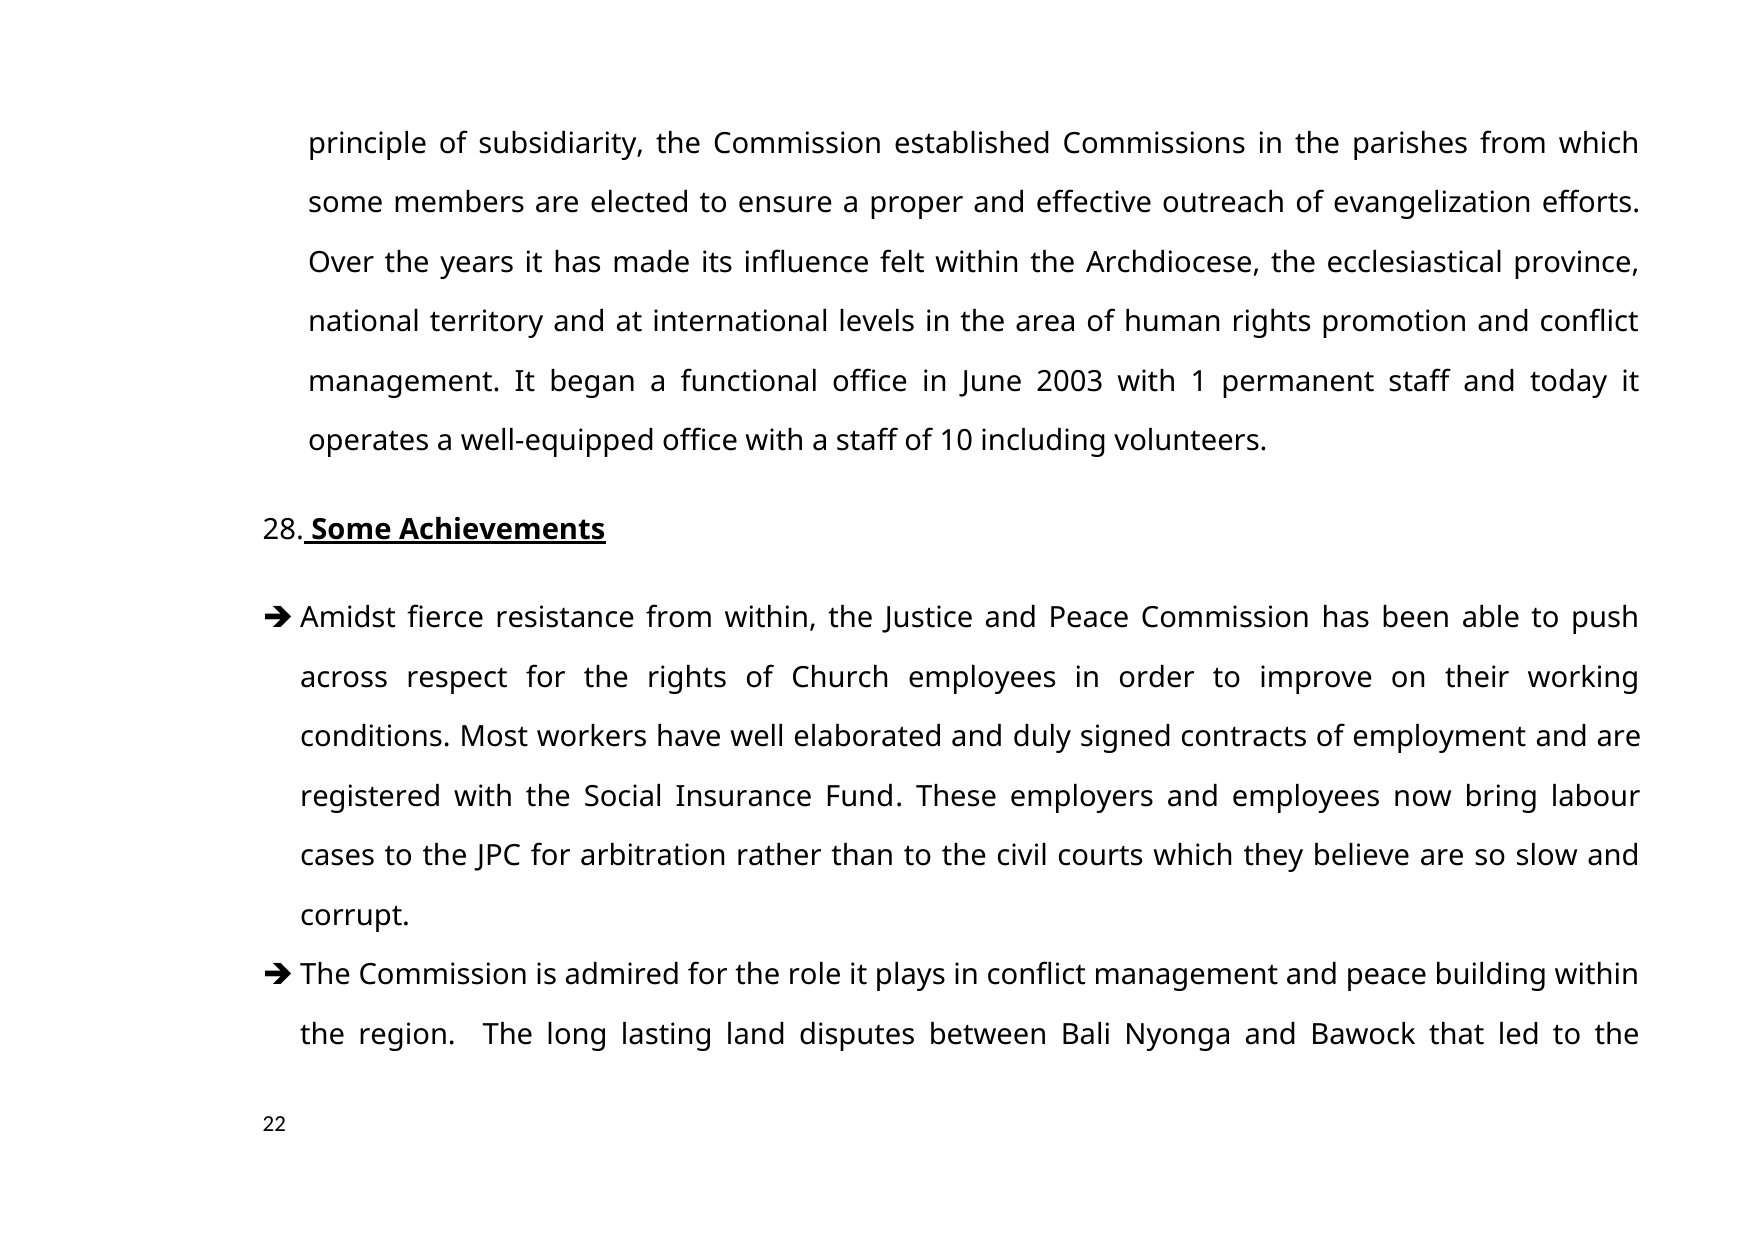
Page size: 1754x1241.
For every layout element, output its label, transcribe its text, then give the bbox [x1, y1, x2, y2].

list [262, 122, 1641, 459]
list Amidst fierce resistance from within, the Justice and Peace Commission has been able to push across respect for the rights of Church employees in order to improve on their working conditions. Most workers have well elaborated and duly signed contracts of employment and are registered with the Social Insurance Fund. These employers and employees now bring labour cases to the JPC for arbitration rather than to the civil courts which they believe are so slow and corrupt. [262, 597, 1641, 934]
text 28. Some Achievements [262, 508, 1641, 548]
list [262, 983, 1641, 1082]
